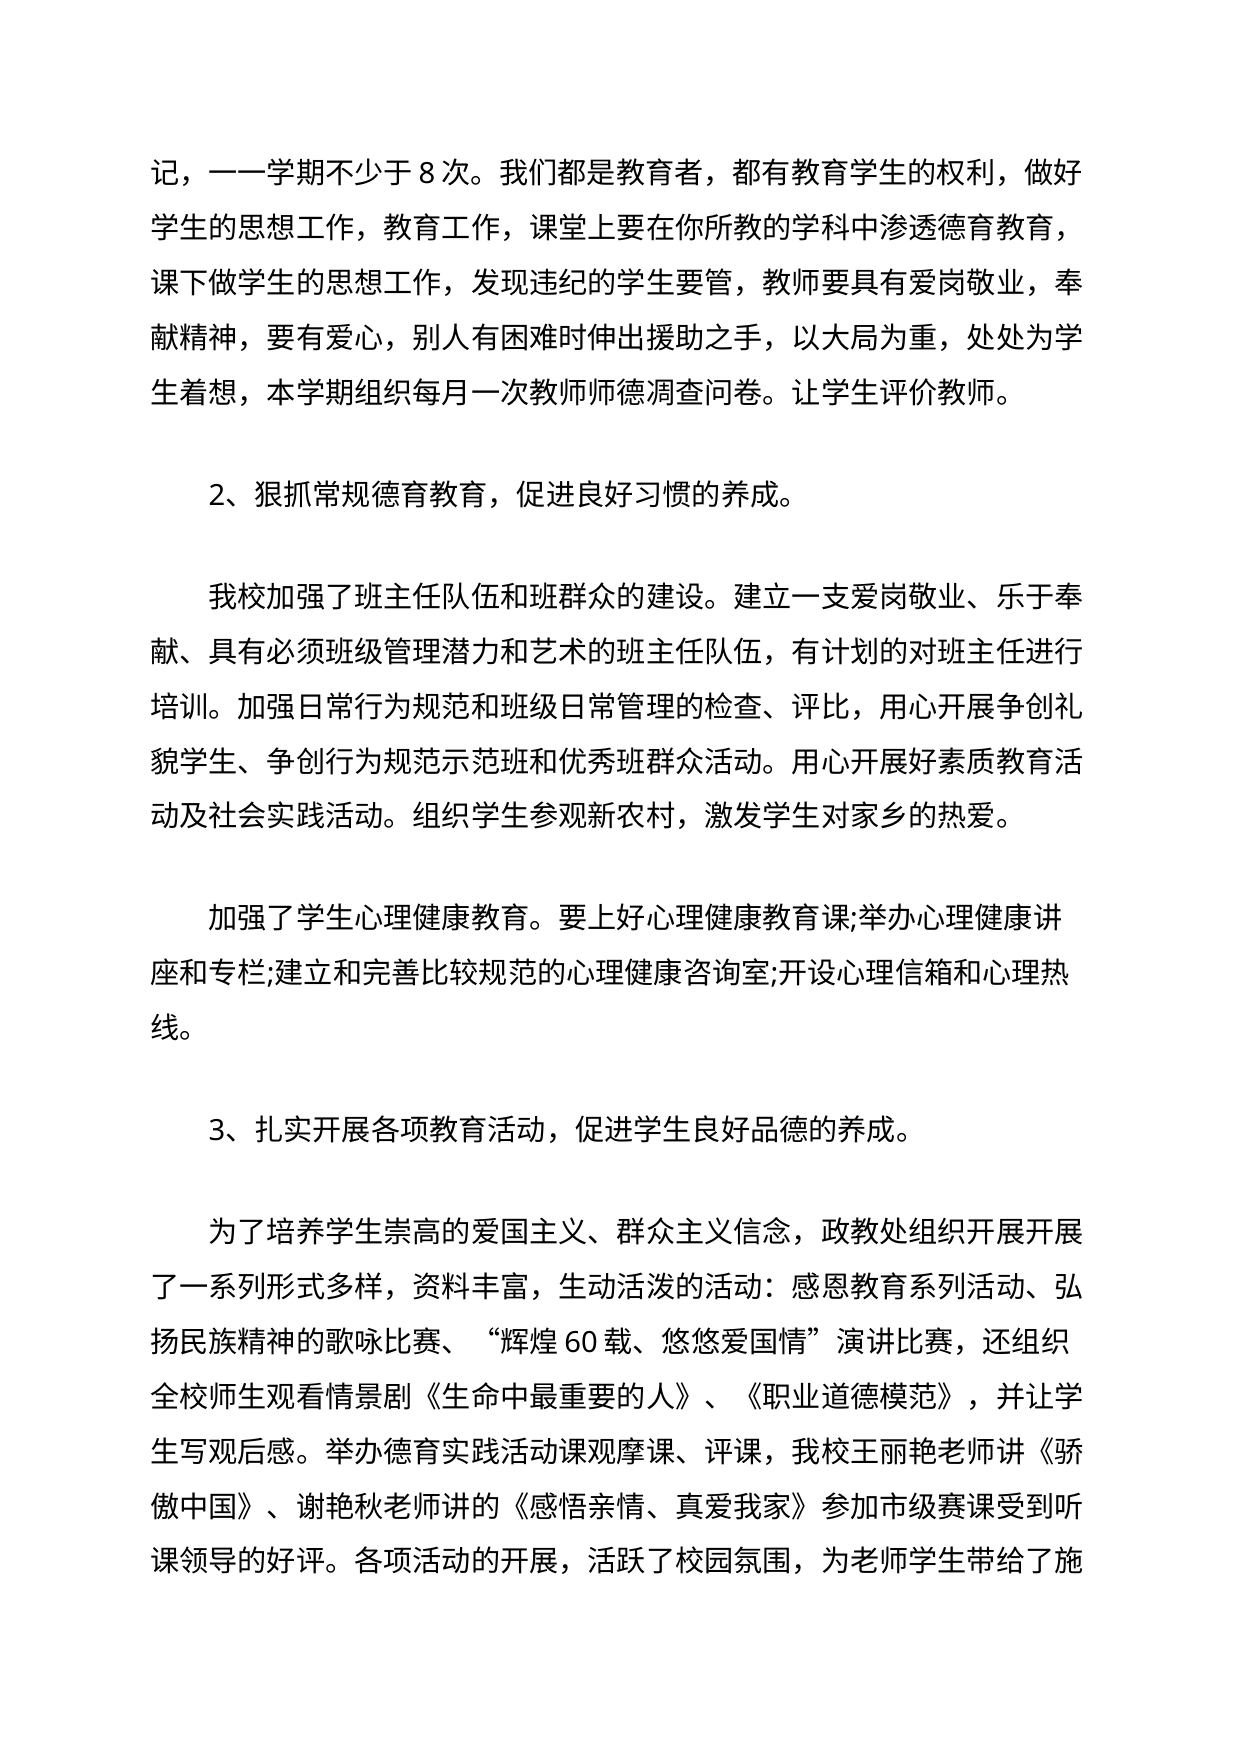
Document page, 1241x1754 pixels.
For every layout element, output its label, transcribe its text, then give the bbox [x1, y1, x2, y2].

text 2、狠抓常规德育教育，促进良好习惯的养成。 [150, 471, 1090, 514]
text 我校加强了班主任队伍和班群众的建设。建立一支爱岗敬业、乐于奉献、具有必须班级管理潜力和艺术的班主任队伍，有计划的对班主任进行培训。加强日常行为规范和班级日常管理的检查、评比，用心开展争创礼貌学生、争创行为规范示范班和优秀班群众活动。用心开展好素质教育活动及社会实践活动。组织学生参观新农村，激发学生对家乡的热爱。 [150, 573, 1090, 835]
text 加强了学生心理健康教育。要上好心理健康教育课;举办心理健康讲座和专栏;建立和完善比较规范的心理健康咨询室;开设心理信箱和心理热线。 [150, 895, 1090, 1047]
text 3、扎实开展各项教育活动，促进学生良好品德的养成。 [150, 1107, 1090, 1149]
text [150, 150, 1090, 412]
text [150, 1208, 1090, 1580]
